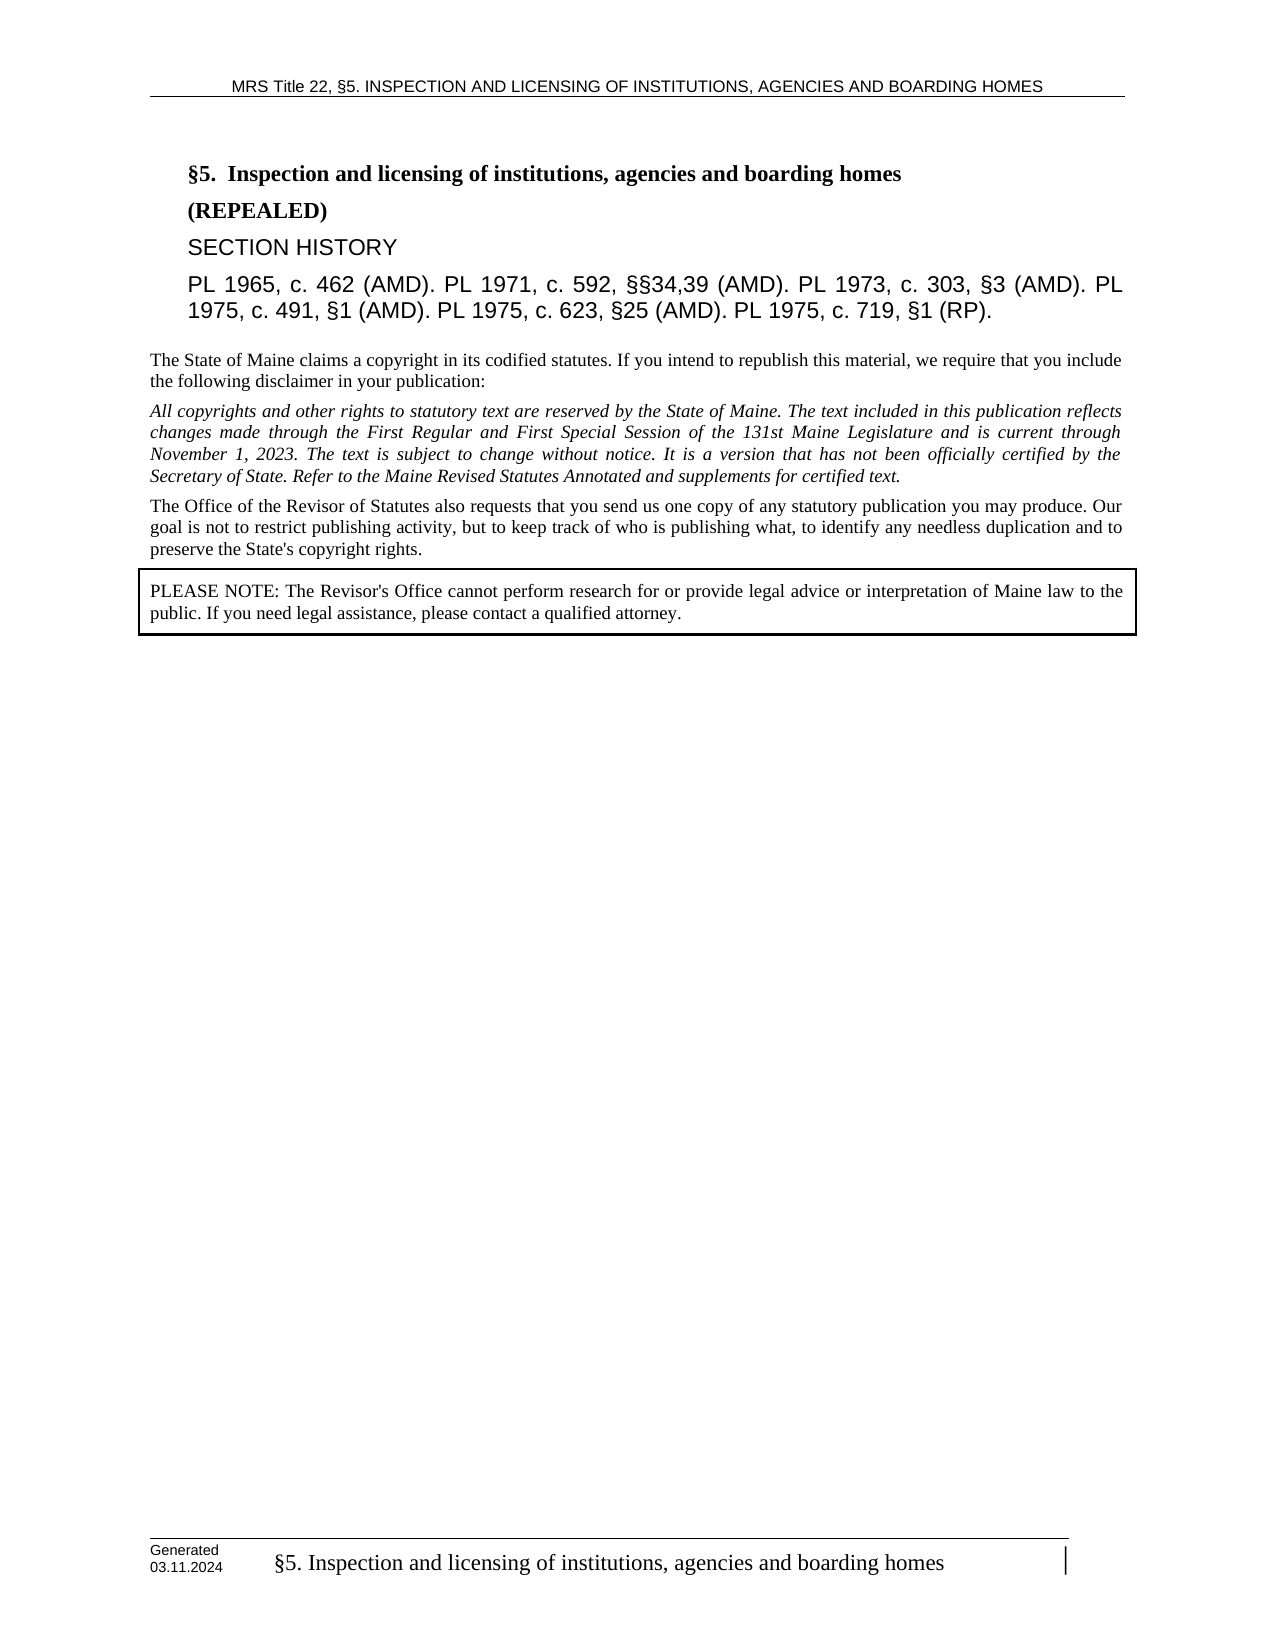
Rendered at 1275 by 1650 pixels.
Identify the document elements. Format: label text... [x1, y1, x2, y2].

text SECTION HISTORY [187, 234, 1125, 260]
text The State of Maine claims a copyright in its codified statutes. If you intend to republish this material, we require that you include the following disclaimer in your publication: [150, 348, 1125, 392]
text PLEASE NOTE: The Revisor's Office cannot perform research for or provide legal advice or interpretation of Maine law to the public. If you need legal assistance, please contact a qualified attorney. [140, 570, 1135, 633]
text (REPEALED) [187, 197, 1125, 223]
text PL 1965, c. 462 (AMD). PL 1971, c. 592, §§34,39 (AMD). PL 1973, c. 303, §3 (AMD). PL 1975, c. 491, §1 (AMD). PL 1975, c. 623, §25 (AMD). PL 1975, c. 719, §1 (RP). [187, 271, 1125, 323]
text The Office of the Revisor of Statutes also requests that you send us one copy of any statutory publication you may produce. Our goal is not to restrict publishing activity, but to keep track of who is publishing what, to identify any needless duplication and to preserve the State's copyright rights. [150, 494, 1125, 559]
text All copyrights and other rights to statutory text are reserved by the State of Maine. The text included in this publication reflects changes made through the First Regular and First Special Session of the 131st Maine Legislature and is current through November 1, 2023 . The text is subject to change without notice. It is a version that has not been officially certified by the Secretary of State. Refer to the Maine Revised Statutes Annotated and supplements for certified text. [150, 400, 1125, 486]
text §5. Inspection and licensing of institutions, agencies and boarding homes [187, 160, 1125, 187]
